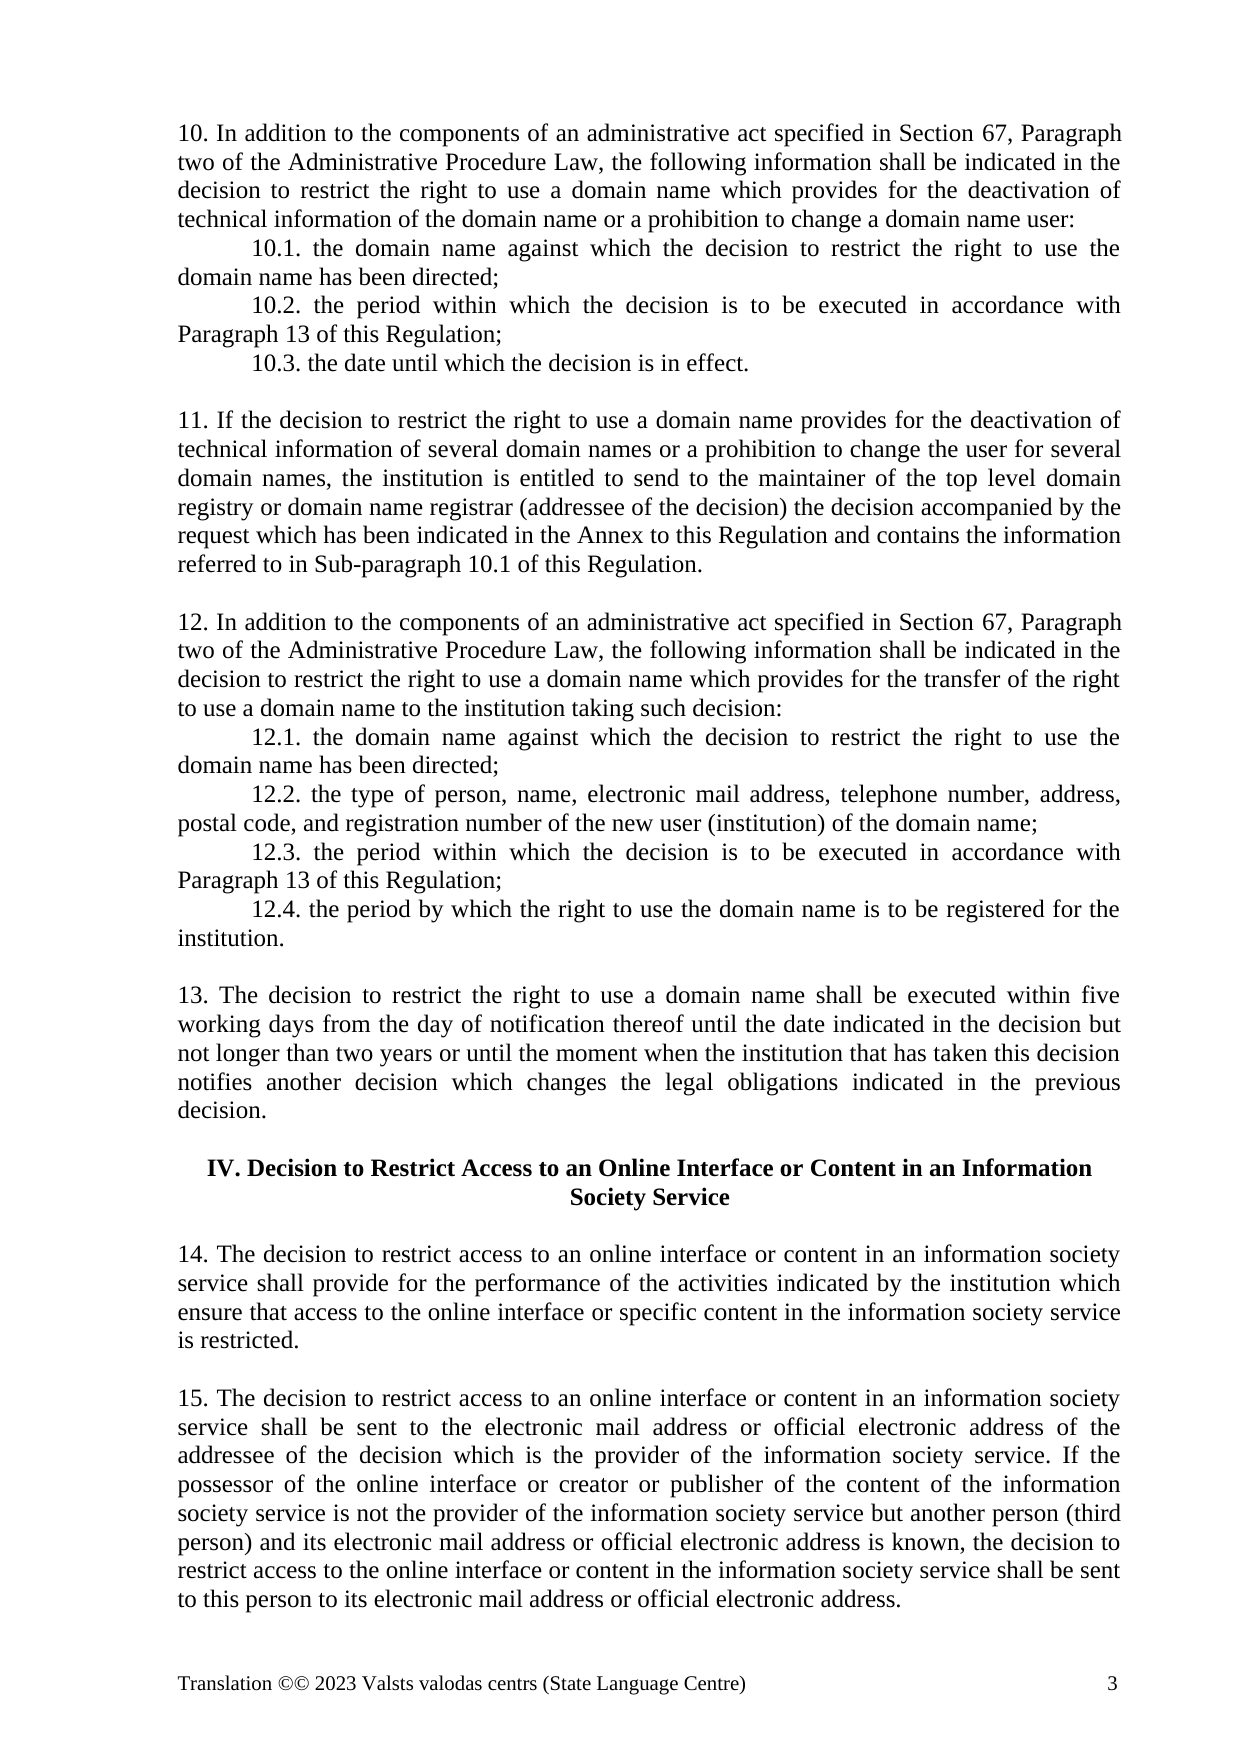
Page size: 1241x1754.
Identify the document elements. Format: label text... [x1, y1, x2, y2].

text 12. In addition to the components of an administrative act specified in Section 67, Paragraph two of the Administrative Procedure Law, the following information shall be indicated in the decision to restrict the right to use a domain name which provides for the transfer of the right to use a domain name to the institution taking such decision: [177, 607, 1122, 722]
text 15. The decision to restrict access to an online interface or content in an information society service shall be sent to the electronic mail address or official electronic address of the addressee of the decision which is the provider of the information society service. If the possessor of the online interface or creator or publisher of the content of the information society service is not the provider of the information society service but another person (third person) and its electronic mail address or official electronic address is known, the decision to restrict access to the online interface or content in the information society service shall be sent to this person to its electronic mail address or official electronic address. [177, 1383, 1122, 1613]
text 11. If the decision to restrict the right to use a domain name provides for the deactivation of technical information of several domain names or a prohibition to change the user for several domain names, the institution is entitled to send to the maintainer of the top level domain registry or domain name registrar (addressee of the decision) the decision accompanied by the request which has been indicated in the Annex to this Regulation and contains the information referred to in Sub-paragraph 10.1 of this Regulation. [177, 406, 1122, 578]
text 10. In addition to the components of an administrative act specified in Section 67, Paragraph two of the Administrative Procedure Law, the following information shall be indicated in the decision to restrict the right to use a domain name which provides for the deactivation of technical information of the domain name or a prohibition to change a domain name user: [177, 118, 1122, 233]
text IV. Decision to Restrict Access to an Online Interface or Content in an Information Society Service [177, 1153, 1122, 1211]
text 12.3. the period within which the decision is to be executed in accordance with Paragraph 13 of this Regulation; [177, 837, 1122, 894]
text 10.1. the domain name against which the decision to restrict the right to use the domain name has been directed; [177, 233, 1122, 291]
text 12.4. the period by which the right to use the domain name is to be registered for the institution. [177, 894, 1122, 952]
text 10.2. the period within which the decision is to be executed in accordance with Paragraph 13 of this Regulation; [177, 291, 1122, 348]
text 14. The decision to restrict access to an online interface or content in an information society service shall provide for the performance of the activities indicated by the institution which ensure that access to the online interface or specific content in the information society service is restricted. [177, 1239, 1122, 1354]
text 10.3. the date until which the decision is in effect. [177, 348, 1122, 377]
text 12.1. the domain name against which the decision to restrict the right to use the domain name has been directed; [177, 722, 1122, 779]
text 12.2. the type of person, name, electronic mail address, telephone number, address, postal code, and registration number of the new user (institution) of the domain name; [177, 779, 1122, 837]
text 13. The decision to restrict the right to use a domain name shall be executed within five working days from the day of notification thereof until the date indicated in the decision but not longer than two years or until the moment when the institution that has taken this decision notifies another decision which changes the legal obligations indicated in the previous decision. [177, 981, 1122, 1124]
